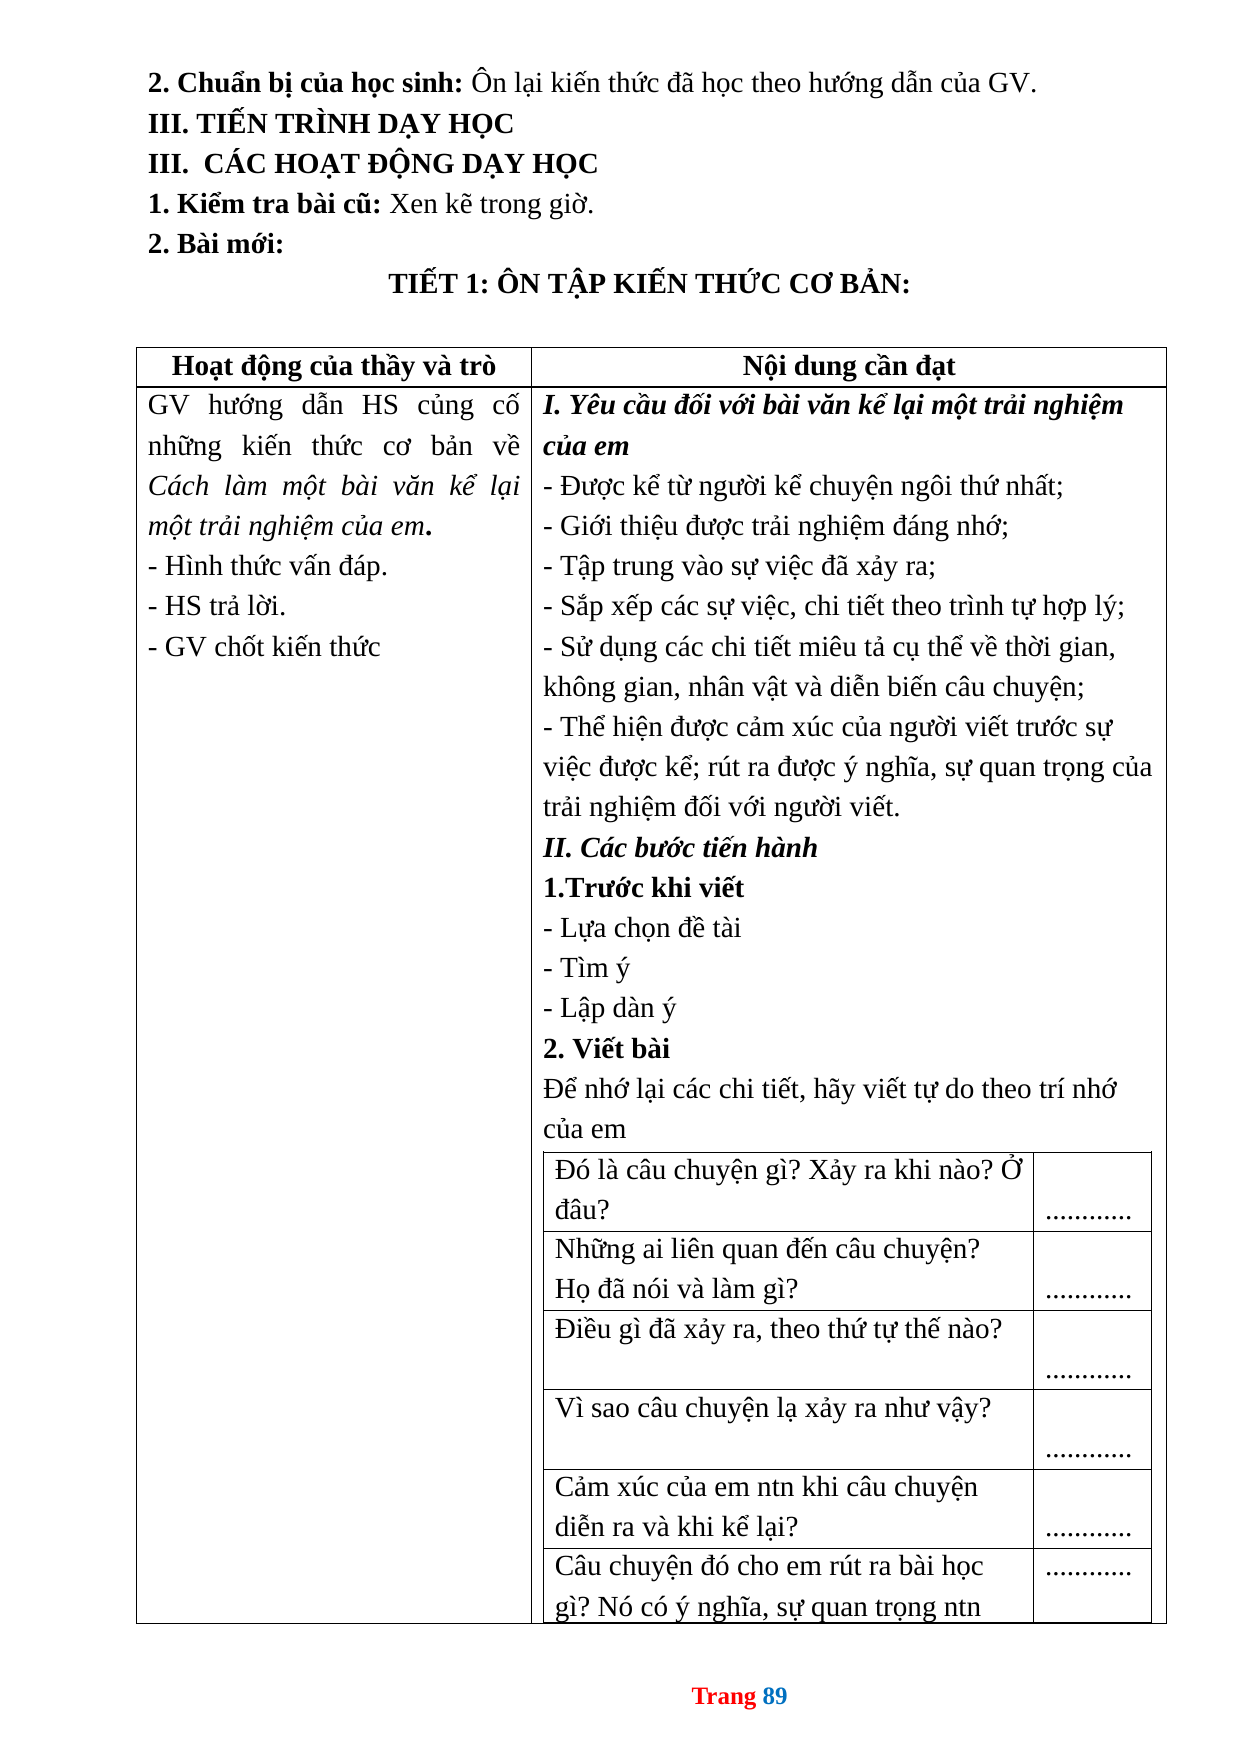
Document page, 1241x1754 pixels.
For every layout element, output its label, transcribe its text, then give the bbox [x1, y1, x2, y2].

text 1. Kiểm tra bài cũ: Xen kẽ trong giờ. [148, 186, 1152, 220]
text TIẾT 1: ÔN TẬP KIẾN THỨC CƠ BẢN: [148, 267, 1152, 300]
text 2. Chuẩn bị của học sinh: Ôn lại kiến thức đã học theo hướng dẫn của GV. [148, 66, 1152, 99]
text III. TIẾN TRÌNH DẠY HỌC [148, 106, 1152, 139]
text 2. Bài mới: [148, 226, 1152, 260]
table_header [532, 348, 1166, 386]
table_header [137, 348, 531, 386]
text III. CÁC HOẠT ĐỘNG DẠY HỌC [148, 146, 1152, 179]
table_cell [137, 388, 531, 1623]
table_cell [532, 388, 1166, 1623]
